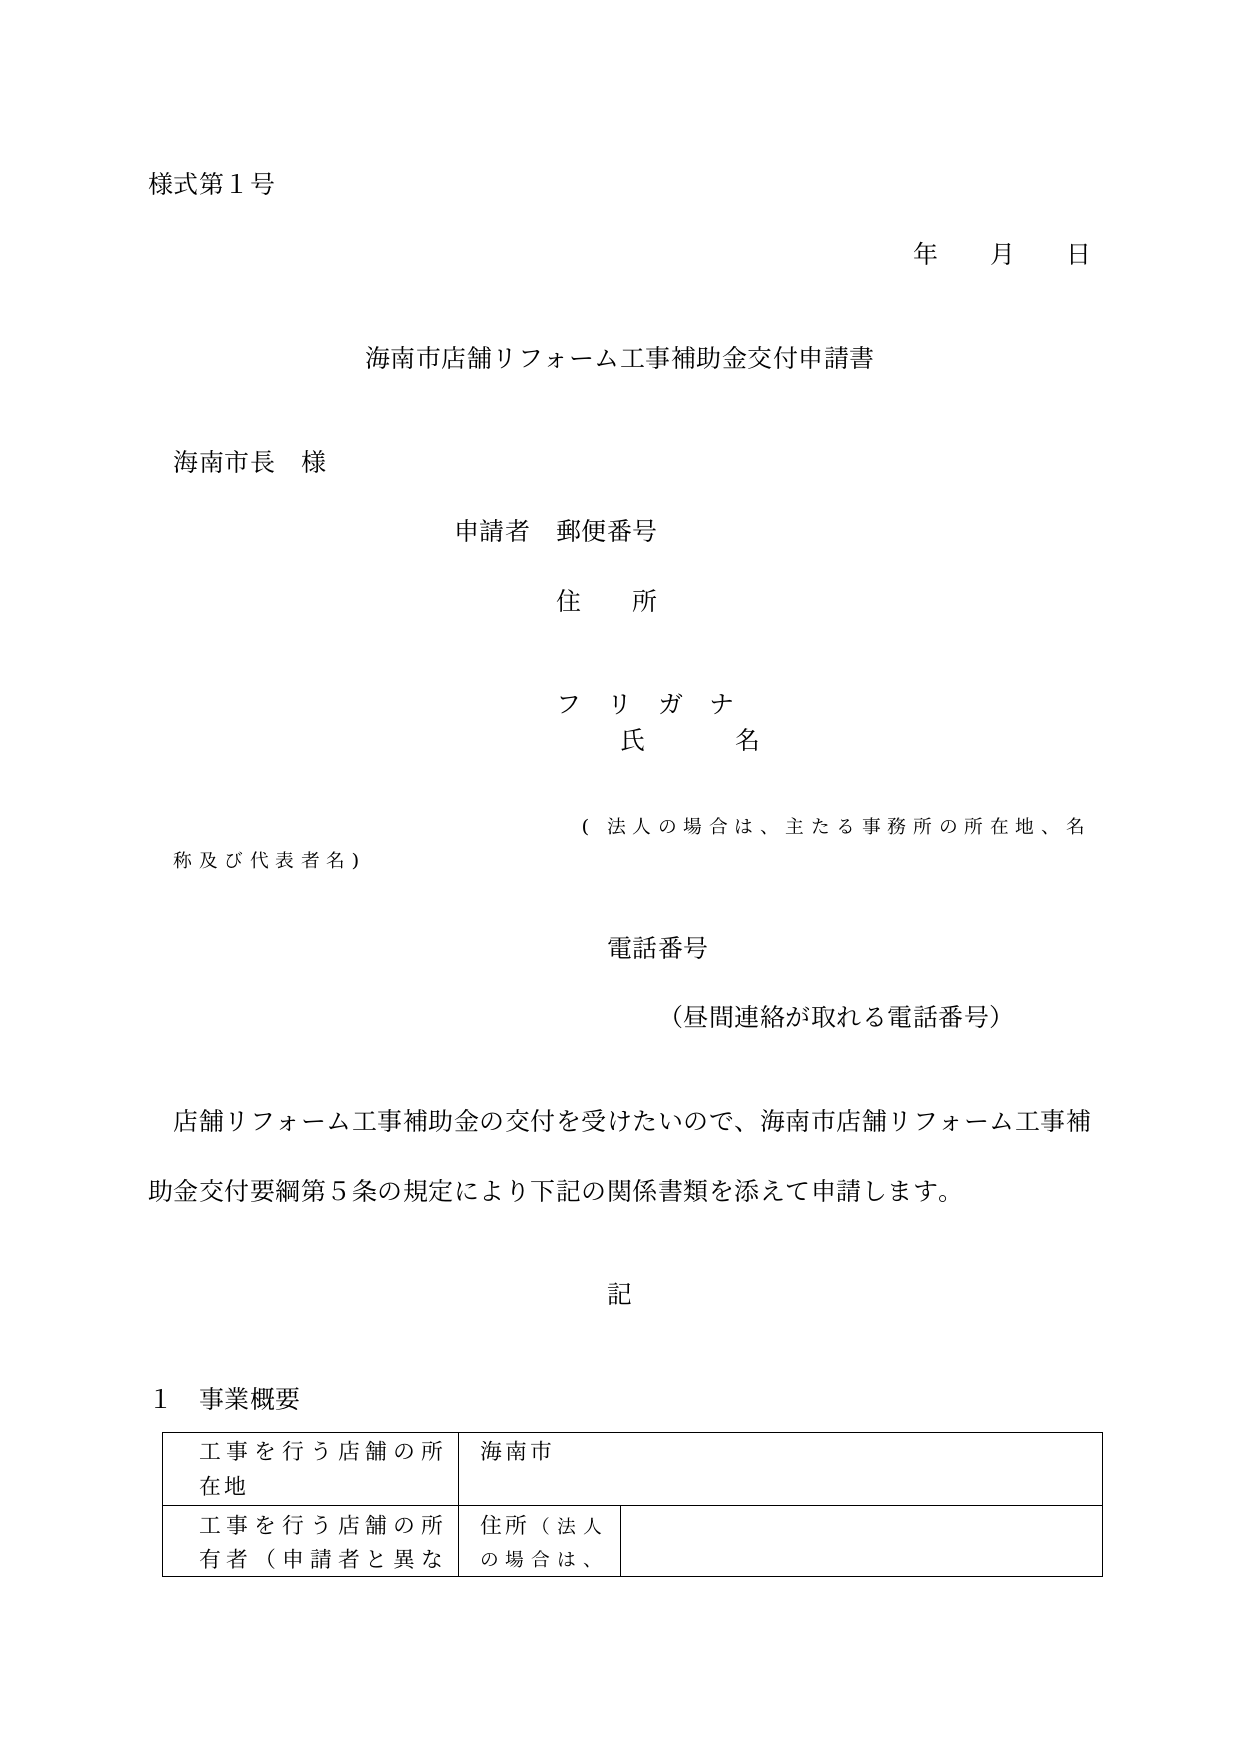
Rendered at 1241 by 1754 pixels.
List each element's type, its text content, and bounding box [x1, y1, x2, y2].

text 年 月 日 [148, 218, 1092, 287]
table_cell [621, 1506, 1102, 1576]
text (法人の場合は、主たる事務所の所在地、名称及び代表者名) [173, 808, 1092, 877]
text １ 事業概要 [148, 1363, 1092, 1432]
text 店舗リフォーム工事補助金の交付を受けたいので、海南市店舗リフォーム工事補助金交付要綱第５条の規定により下記の関係書類を添えて申請します。 [148, 1085, 1092, 1224]
text 住 所 [148, 565, 1092, 634]
text 申請者 郵便番号 [148, 495, 1092, 565]
text 様式第１号 [148, 148, 1092, 218]
table_header 海南市 [459, 1433, 1102, 1505]
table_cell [163, 1506, 458, 1576]
text 海南市店舗リフォーム工事補助金交付申請書 [148, 322, 1092, 391]
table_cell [459, 1506, 620, 1576]
subtitle 記 [148, 1258, 1092, 1328]
table_header 工事を行う店舗の所在地 [163, 1433, 458, 1505]
text 海南市長 様 [173, 426, 1092, 495]
text 電話番号 [148, 912, 1092, 981]
text （昼間連絡が取れる電話番号） [173, 981, 1092, 1050]
